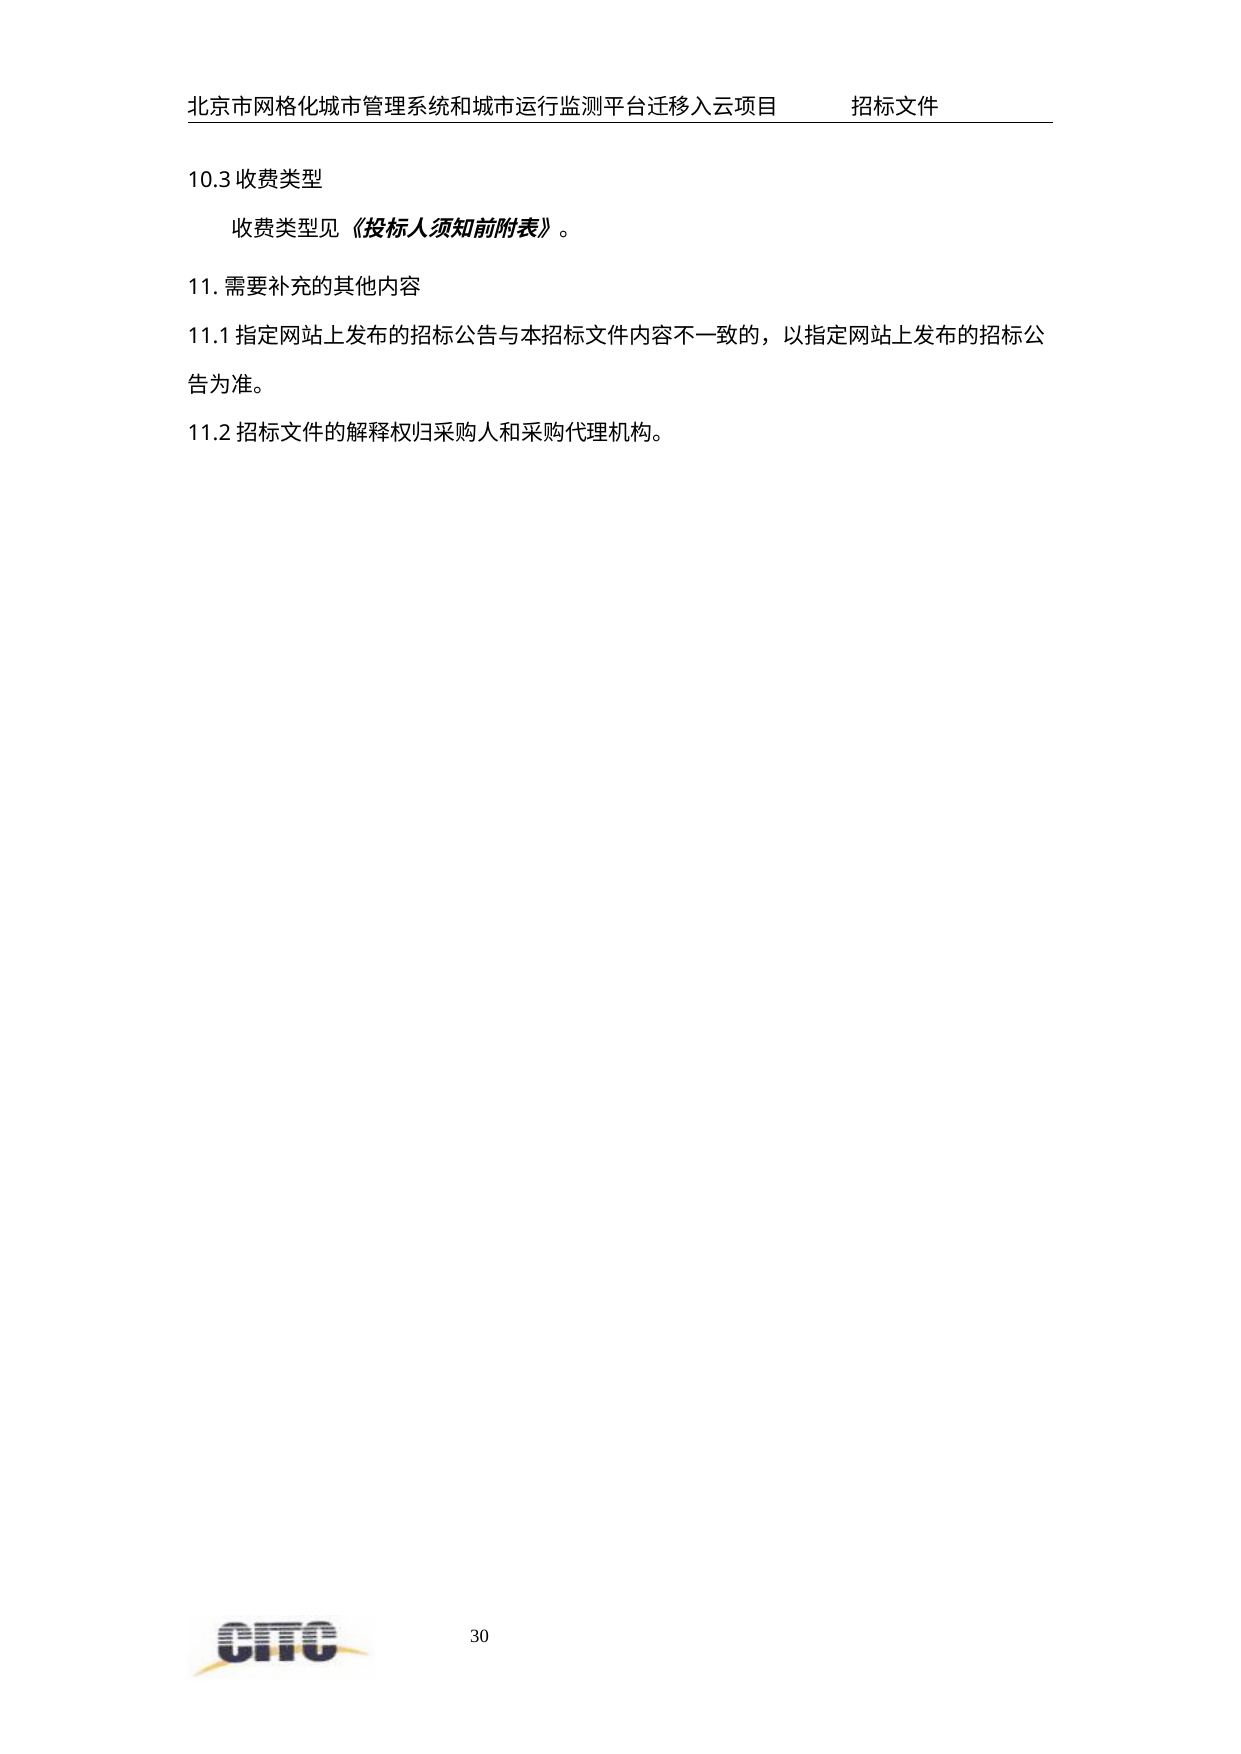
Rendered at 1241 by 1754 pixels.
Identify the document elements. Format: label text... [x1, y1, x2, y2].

text 10.3收费类型 [187, 162, 1053, 194]
text 11.1指定网站上发布的招标公告与本招标文件内容不一致的，以指定网站上发布的招标公告为准。 [187, 317, 1053, 399]
text 11.2 招标文件的解释权归采购人和采购代理机构。 [187, 414, 1053, 447]
text 11. 需要补充的其他内容 [187, 269, 1053, 302]
text 收费类型见《投标人须知前附表》。 [187, 210, 1053, 243]
picture [187, 1615, 375, 1681]
